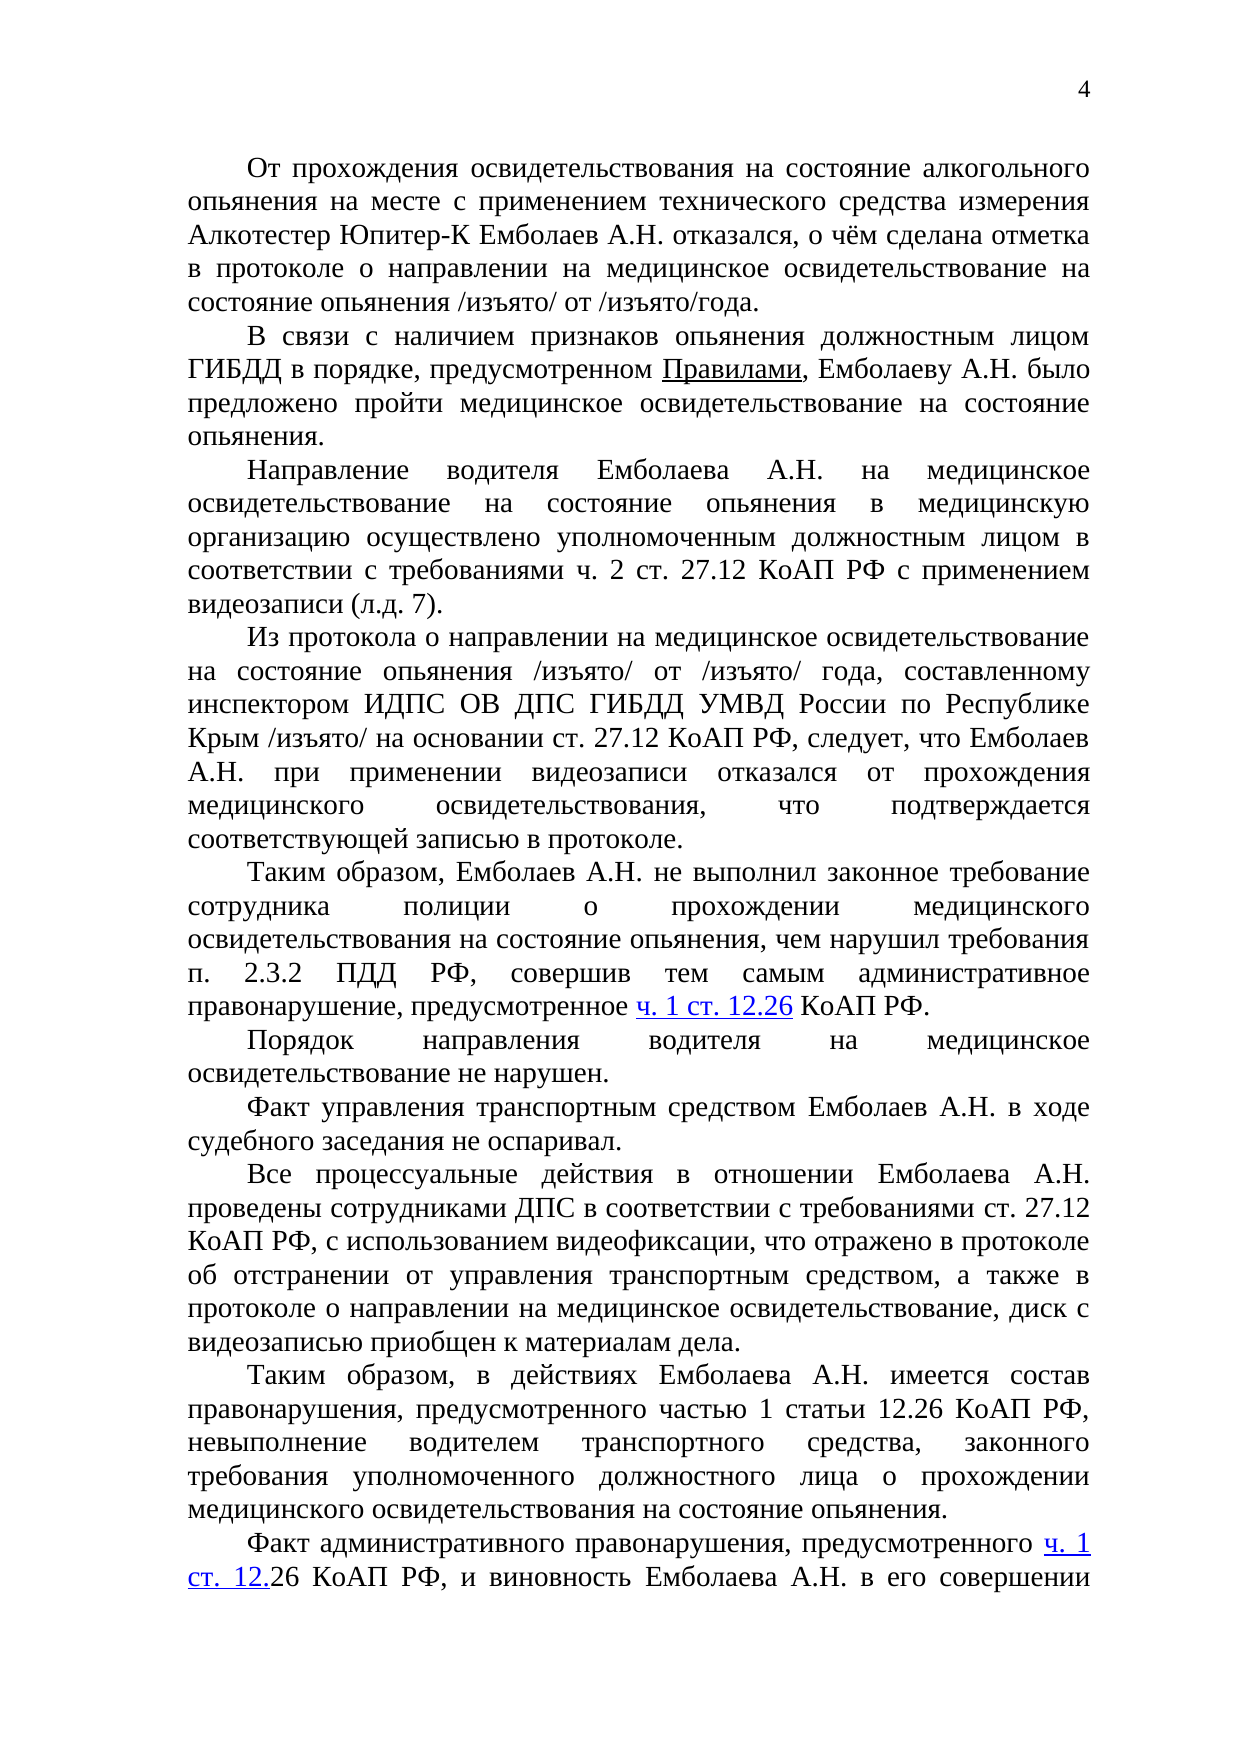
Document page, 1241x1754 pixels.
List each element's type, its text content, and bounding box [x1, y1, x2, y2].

text Из протокола о направлении на медицинское освидетельствование на состояние опьянения /изъято/ от /изъято/ года, составленному инспектором ИДПС ОВ ДПС ГИБДД УМВД России по Республике Крым /изъято/ на основании ст. 27.12 КоАП РФ, следует, что Емболаев А.Н. при применении видеозаписи отказался от прохождения медицинского освидетельствования, что подтверждается соответствующей записью в протоколе. [187, 619, 1090, 854]
text Все процессуальные действия в отношении Емболаева А.Н. проведены сотрудниками ДПС в соответствии с требованиями ст. 27.12 КоАП РФ, с использованием видеофиксации, что отражено в протоколе об отстранении от управления транспортным средством, а также в протоколе о направлении на медицинское освидетельствование, диск с видеозаписью приобщен к материалам дела. [187, 1156, 1090, 1357]
text В связи с наличием признаков опьянения должностным лицом ГИБДД в порядке, предусмотренном Правилами, Емболаеву А.Н. было предложено пройти медицинское освидетельствование на состояние опьянения. [187, 318, 1090, 452]
text Направление водителя Емболаева А.Н. на медицинское освидетельствование на состояние опьянения в медицинскую организацию осуществлено уполномоченным должностным лицом в соответствии с требованиями ч. 2 ст. 27.12 КоАП РФ с применением видеозаписи (л.д. 7). [187, 452, 1090, 619]
text Таким образом, Емболаев А.Н. не выполнил законное требование сотрудника полиции о прохождении медицинского освидетельствования на состояние опьянения, чем нарушил требования п. 2.3.2 ПДД РФ, совершив тем самым административное правонарушение, предусмотренное ч. 1 ст. 12.26 КоАП РФ. [187, 854, 1090, 1022]
text Таким образом, в действиях Емболаева А.Н. имеется состав правонарушения, предусмотренного частью 1 статьи 12.26 КоАП РФ, невыполнение водителем транспортного средства, законного требования уполномоченного должностного лица о прохождении медицинского освидетельствования на состояние опьянения. [187, 1357, 1090, 1525]
text Порядок направления водителя на медицинское освидетельствование не нарушен. [187, 1022, 1090, 1089]
text От прохождения освидетельствования на состояние алкогольного опьянения на месте с применением технического средства измерения Алкотестер Юпитер-К Емболаев А.Н. отказался, о чём сделана отметка в протоколе о направлении на медицинское освидетельствование на состояние опьянения /изъято/ от /изъято/года. [187, 150, 1090, 318]
text Факт управления транспортным средством Емболаев А.Н. в ходе судебного заседания не оспаривал. [187, 1089, 1090, 1156]
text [187, 1525, 1090, 1592]
